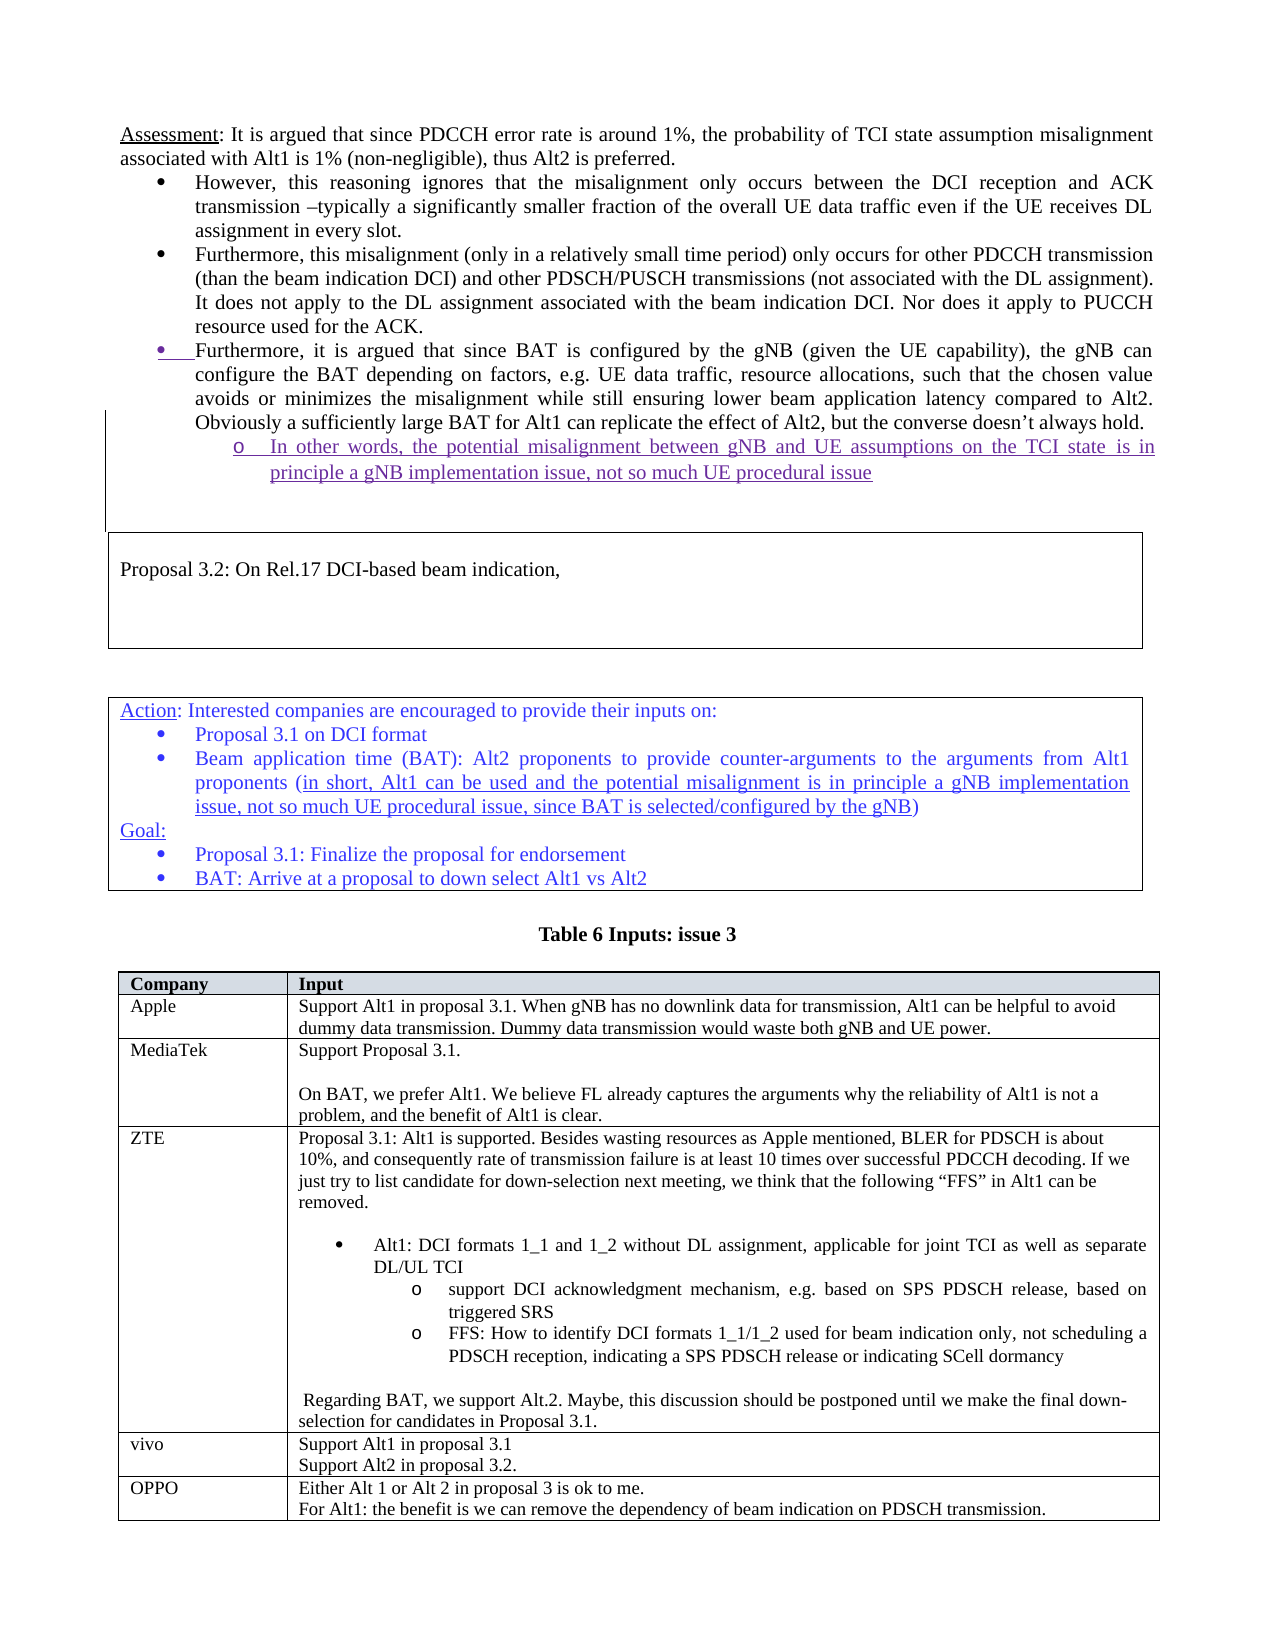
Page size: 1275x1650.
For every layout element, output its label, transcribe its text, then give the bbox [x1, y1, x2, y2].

list However, this reasoning ignores that the misalignment only occurs between the DCI reception and ACK transmission –typically a significantly smaller fraction of the overall UE data traffic even if the UE receives DL assignment in every slot. [157, 170, 1155, 242]
table_cell Apple [119, 995, 287, 1038]
table_cell Support Alt1 in proposal 3.1 Support Alt2 in proposal 3.2. [288, 1433, 1159, 1476]
table_cell MediaTek [119, 1039, 287, 1126]
table_cell Support Proposal 3.1. On BAT, we prefer Alt1. We believe FL already captures the arguments why the reliability of Alt1 is not a problem, and the benefit of Alt1 is clear. [288, 1039, 1159, 1126]
text Assessment: It is argued that since PDCCH error rate is around 1%, the probability of TCI state assumption misalignment associated with Alt1 is 1% (non-negligible), thus Alt2 is preferred. [120, 122, 1155, 170]
table_cell OPPO [119, 1477, 287, 1520]
table_header Input [288, 973, 1159, 994]
table_header Action: Interested companies are encouraged to provide their inputs on: Proposal 3.1 on DCI format Beam application time (BAT): Alt2 proponents to provide counter-arguments to the arguments from Alt1 proponents (in short, Alt1 can be used and the potential misalignment is in principle a gNB implementation issue, not so much UE procedural issue, since BAT is selected/configured by the gNB) Goal: Proposal 3.1: Finalize the proposal for endorsement BAT: Arrive at a proposal to down select Alt1 vs Alt2 [109, 698, 1142, 890]
text Table 6 Inputs: issue 3 [120, 915, 1155, 953]
table_cell Proposal 3.1: Alt1 is supported. Besides wasting resources as Apple mentioned, BLER for PDSCH is about 10%, and consequently rate of transmission failure is at least 10 times over successful PDCCH decoding. If we just try to list candidate for down-selection next meeting, we think that the following “FFS” in Alt1 can be removed. Alt1: DCI formats 1_1 and 1_2 without DL assignment, applicable for joint TCI as well as separate DL/UL TCI support DCI acknowledgment mechanism, e.g. based on SPS PDSCH release, based on triggered SRS FFS: How to identify DCI formats 1_1/1_2 used for beam indication only, not scheduling a PDSCH reception, indicating a SPS PDSCH release or indicating SCell dormancy Regarding BAT, we support Alt.2. Maybe, this discussion should be postponed until we make the final down-selection for candidates in Proposal 3.1. [288, 1127, 1159, 1432]
list Furthermore, it is argued that since BAT is configured by the gNB (given the UE capability), the gNB can configure the BAT depending on factors, e.g. UE data traffic, resource allocations, such that the chosen value avoids or minimizes the misalignment while still ensuring lower beam application latency compared to Alt2. Obviously a sufficiently large BAT for Alt1 can replicate the effect of Alt2, but the converse doesn’t always hold. [157, 338, 1155, 434]
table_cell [288, 1477, 1159, 1520]
list Furthermore, this misalignment (only in a relatively small time period) only occurs for other PDCCH transmission (than the beam indication DCI) and other PDSCH/PUSCH transmissions (not associated with the DL assignment). It does not apply to the DL assignment associated with the beam indication DCI. Nor does it apply to PUCCH resource used for the ACK. [157, 242, 1155, 338]
table_header Proposal 3.2: On Rel.17 DCI-based beam indication, [109, 533, 1142, 648]
table_cell Support Alt1 in proposal 3.1. When gNB has no downlink data for transmission, Alt1 can be helpful to avoid dummy data transmission. Dummy data transmission would waste both gNB and UE power. [288, 995, 1159, 1038]
table_cell ZTE [119, 1127, 287, 1432]
table_cell vivo [119, 1433, 287, 1476]
table_header Company [119, 973, 287, 994]
